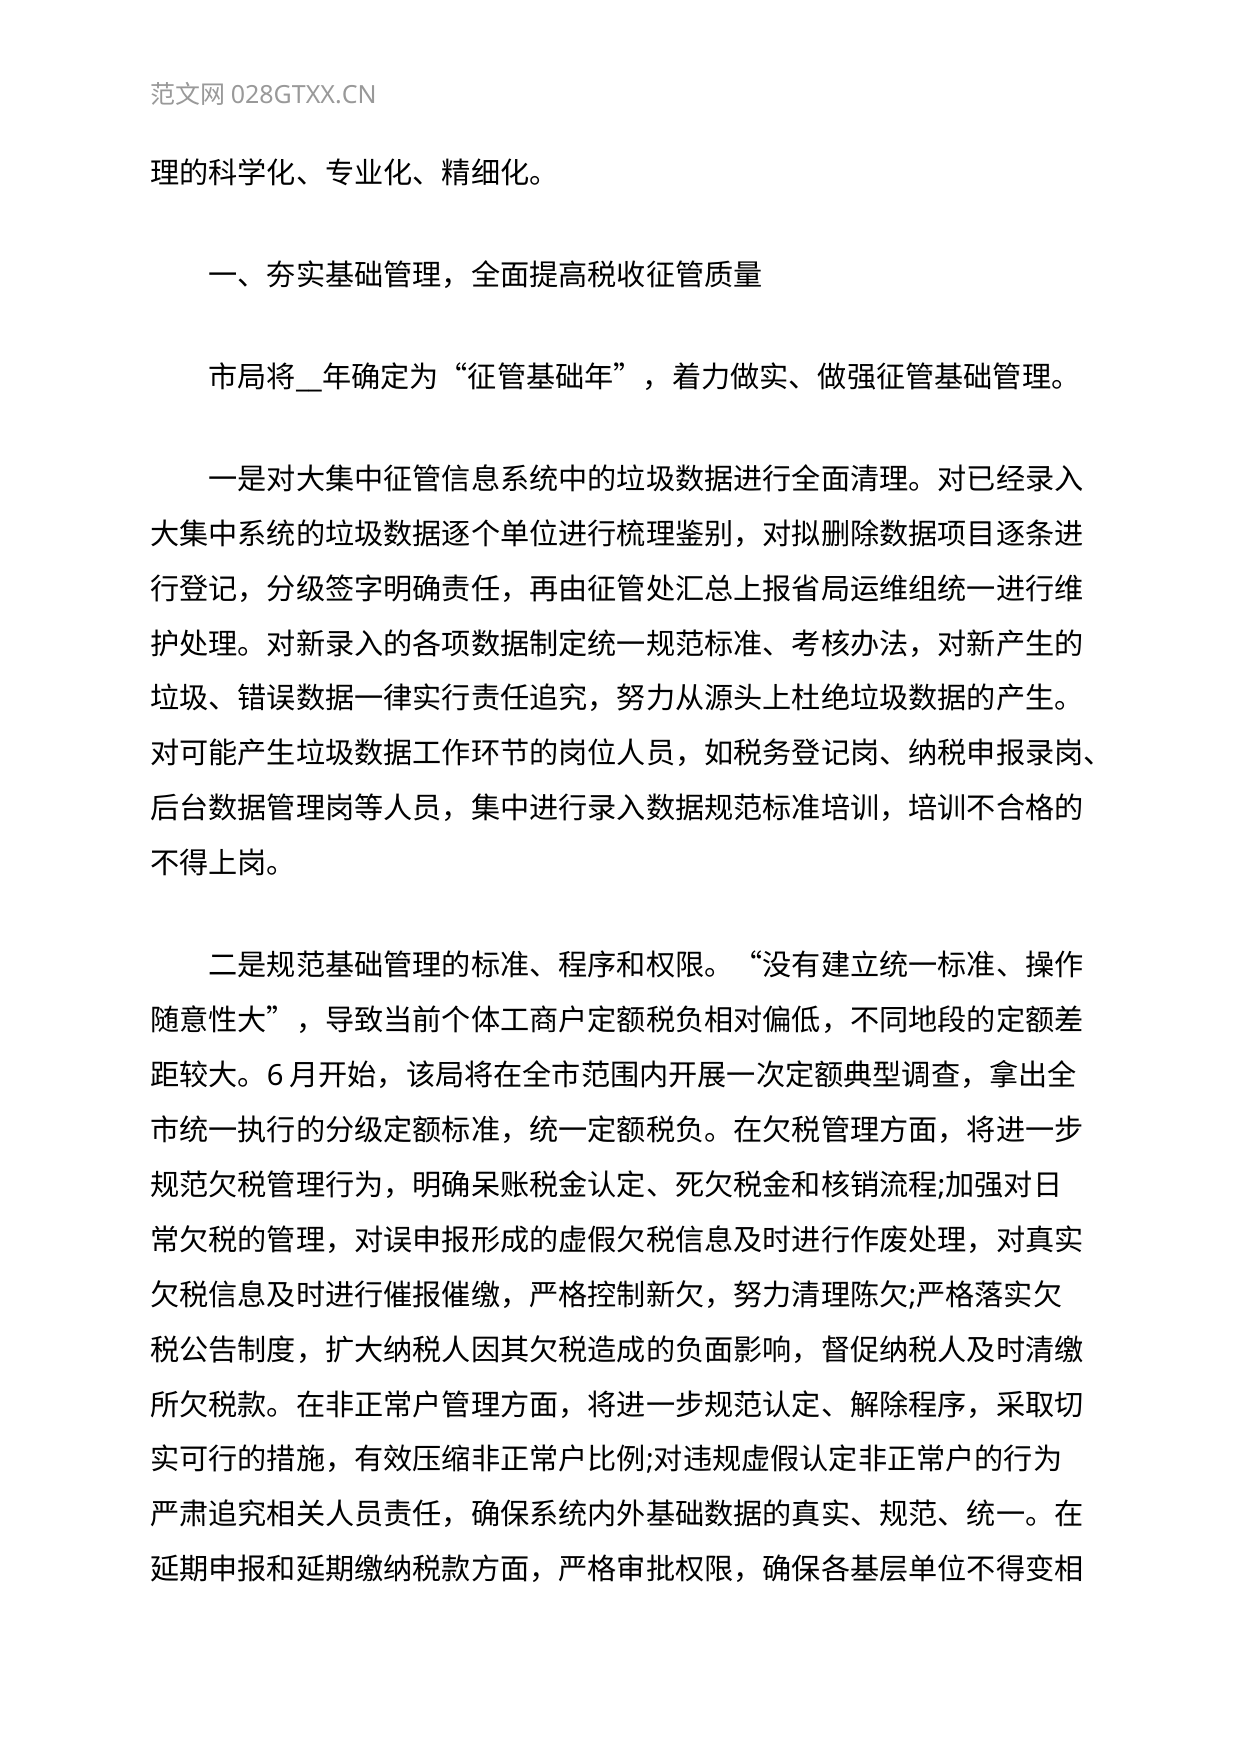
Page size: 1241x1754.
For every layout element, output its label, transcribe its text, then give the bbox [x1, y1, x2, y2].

text 市局将__年确定为“征管基础年”，着力做实、做强征管基础管理。 [150, 353, 1090, 396]
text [150, 150, 1090, 192]
text 一、夯实基础管理，全面提高税收征管质量 [150, 252, 1090, 294]
text 一是对大集中征管信息系统中的垃圾数据进行全面清理。对已经录入大集中系统的垃圾数据逐个单位进行梳理鉴别，对拟删除数据项目逐条进行登记，分级签字明确责任，再由征管处汇总上报省局运维组统一进行维护处理。对新录入的各项数据制定统一规范标准、考核办法，对新产生的垃圾、错误数据一律实行责任追究，努力从源头上杜绝垃圾数据的产生。对可能产生垃圾数据工作环节的岗位人员，如税务登记岗、纳税申报录岗、后台数据管理岗等人员，集中进行录入数据规范标准培训，培训不合格的不得上岗。 [150, 456, 1090, 882]
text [150, 942, 1090, 1588]
